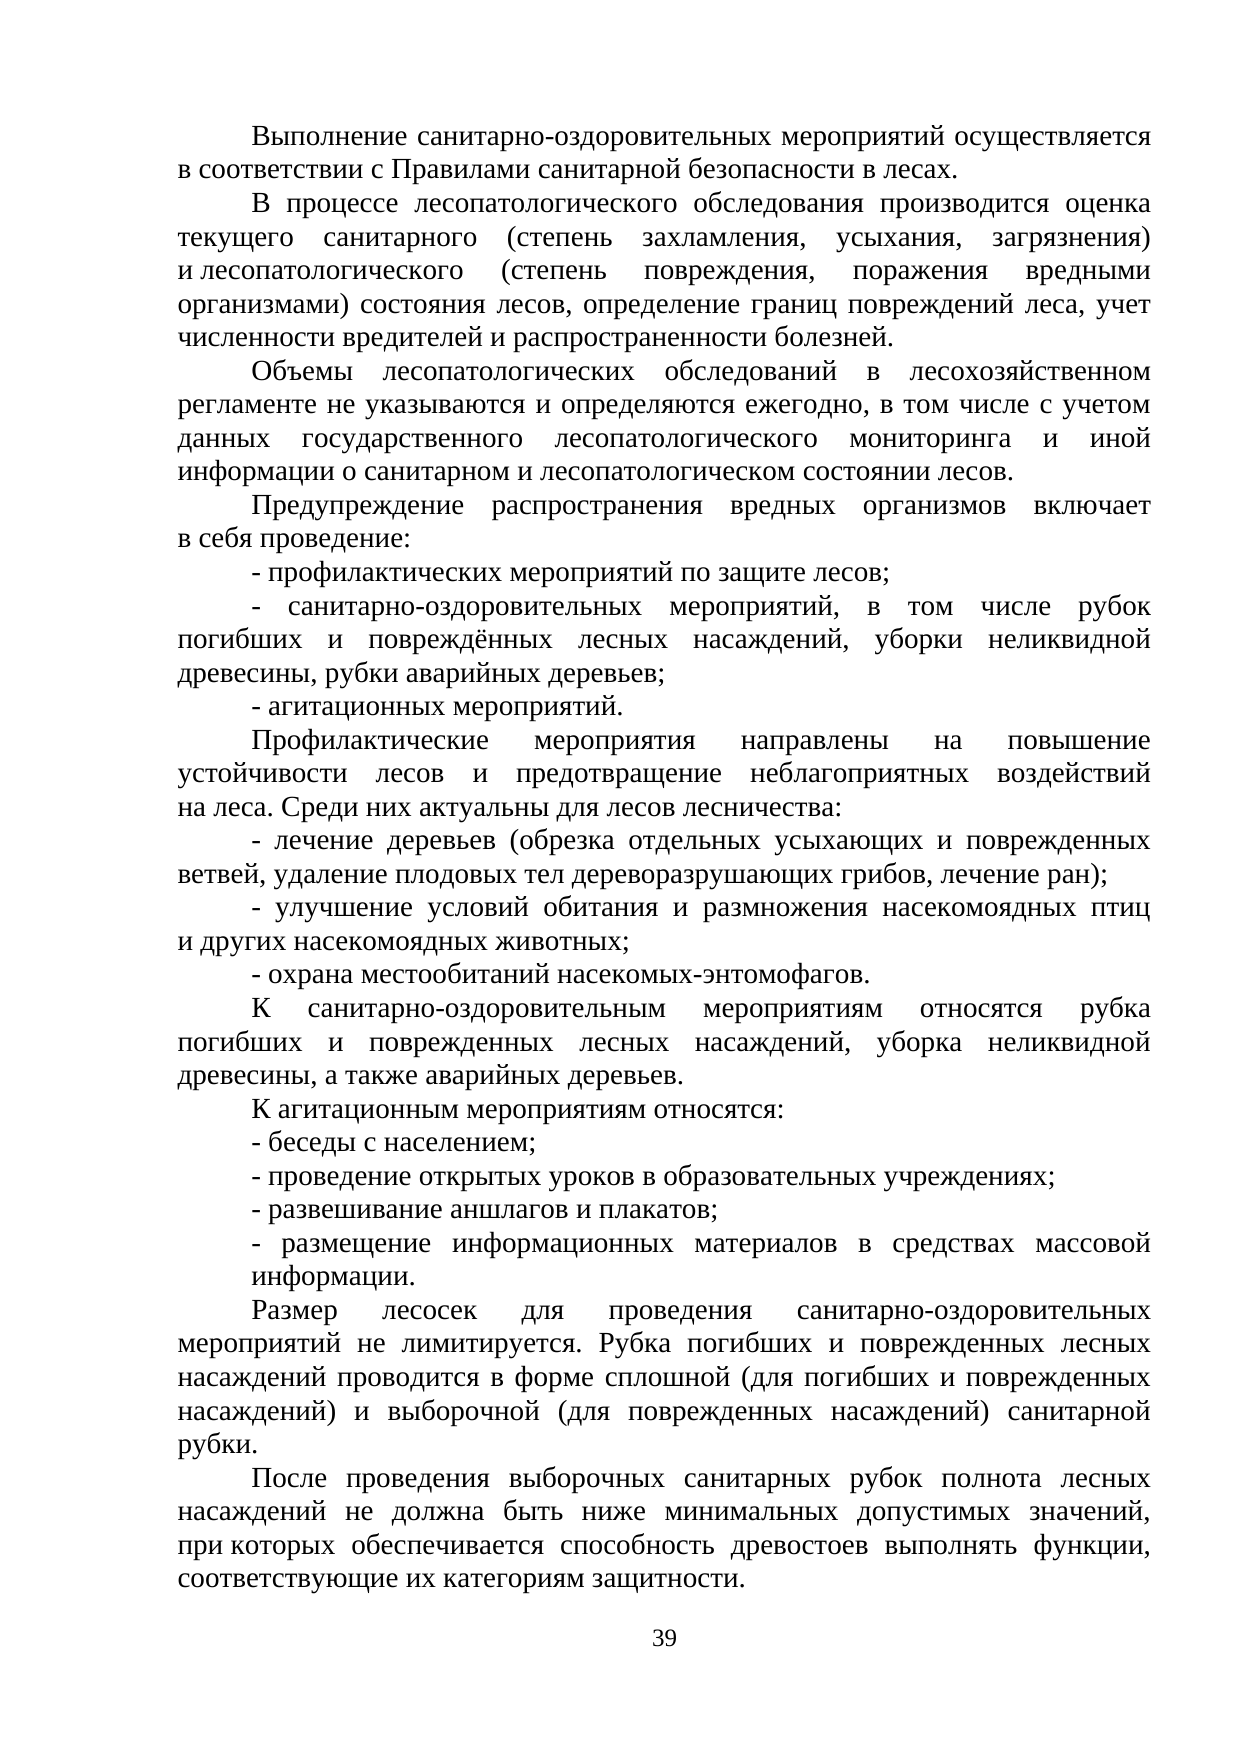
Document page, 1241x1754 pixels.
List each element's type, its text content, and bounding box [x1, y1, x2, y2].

text - проведение открытых уроков в образовательных учреждениях; [251, 1158, 1152, 1191]
text - агитационных мероприятий. [177, 688, 1152, 722]
text - профилактических мероприятий по защите лесов; [177, 554, 1152, 588]
text - беседы с населением; [251, 1124, 1152, 1158]
text Профилактические мероприятия направлены на повышение устойчивости лесов и предотвращение неблагоприятных воздействий на леса. Среди них актуальны для лесов лесничества: [177, 722, 1152, 822]
text - охрана местообитаний насекомых-энтомофагов. [177, 957, 1152, 990]
text Объемы лесопатологических обследований в лесохозяйственном регламенте не указываются и определяются ежегодно, в том числе с учетом данных государственного лесопатологического мониторинга и иной информации о санитарном и лесопатологическом состоянии лесов. [177, 353, 1152, 487]
text - улучшение условий обитания и размножения насекомоядных птиц и других насекомоядных животных; [177, 889, 1152, 957]
text К агитационным мероприятиям относятся: [177, 1091, 1152, 1124]
text - лечение деревьев (обрезка отдельных усыхающих и поврежденных ветвей, удаление плодовых тел дереворазрушающих грибов, лечение ран); [177, 822, 1152, 889]
text - размещение информационных материалов в средствах массовой информации. [251, 1225, 1152, 1292]
text К санитарно-оздоровительным мероприятиям относятся рубка погибших и поврежденных лесных насаждений, уборка неликвидной древесины, а также аварийных деревьев. [177, 990, 1152, 1091]
text Размер лесосек для проведения санитарно-оздоровительных мероприятий не лимитируется. Рубка погибших и поврежденных лесных насаждений проводится в форме сплошной (для погибших и поврежденных насаждений) и выборочной (для поврежденных насаждений) санитарной рубки. [177, 1292, 1152, 1460]
text - развешивание аншлагов и плакатов; [251, 1191, 1152, 1225]
text После проведения выборочных санитарных рубок полнота лесных насаждений не должна быть ниже минимальных допустимых значений, при которых обеспечивается способность древостоев выполнять функции, соответствующие их категориям защитности. [177, 1460, 1152, 1594]
text Выполнение санитарно-оздоровительных мероприятий осуществляется в соответствии с Правилами санитарной безопасности в лесах. [177, 118, 1152, 185]
text В процессе лесопатологического обследования производится оценка текущего санитарного (степень захламления, усыхания, загрязнения) и лесопатологического (степень повреждения, поражения вредными организмами) состояния лесов, определение границ повреждений леса, учет численности вредителей и распространенности болезней. [177, 185, 1152, 353]
text Предупреждение распространения вредных организмов включает в себя проведение: [177, 487, 1152, 554]
text - санитарно-оздоровительных мероприятий, в том числе рубок погибших и повреждённых лесных насаждений, уборки неликвидной древесины, рубки аварийных деревьев; [177, 588, 1152, 688]
